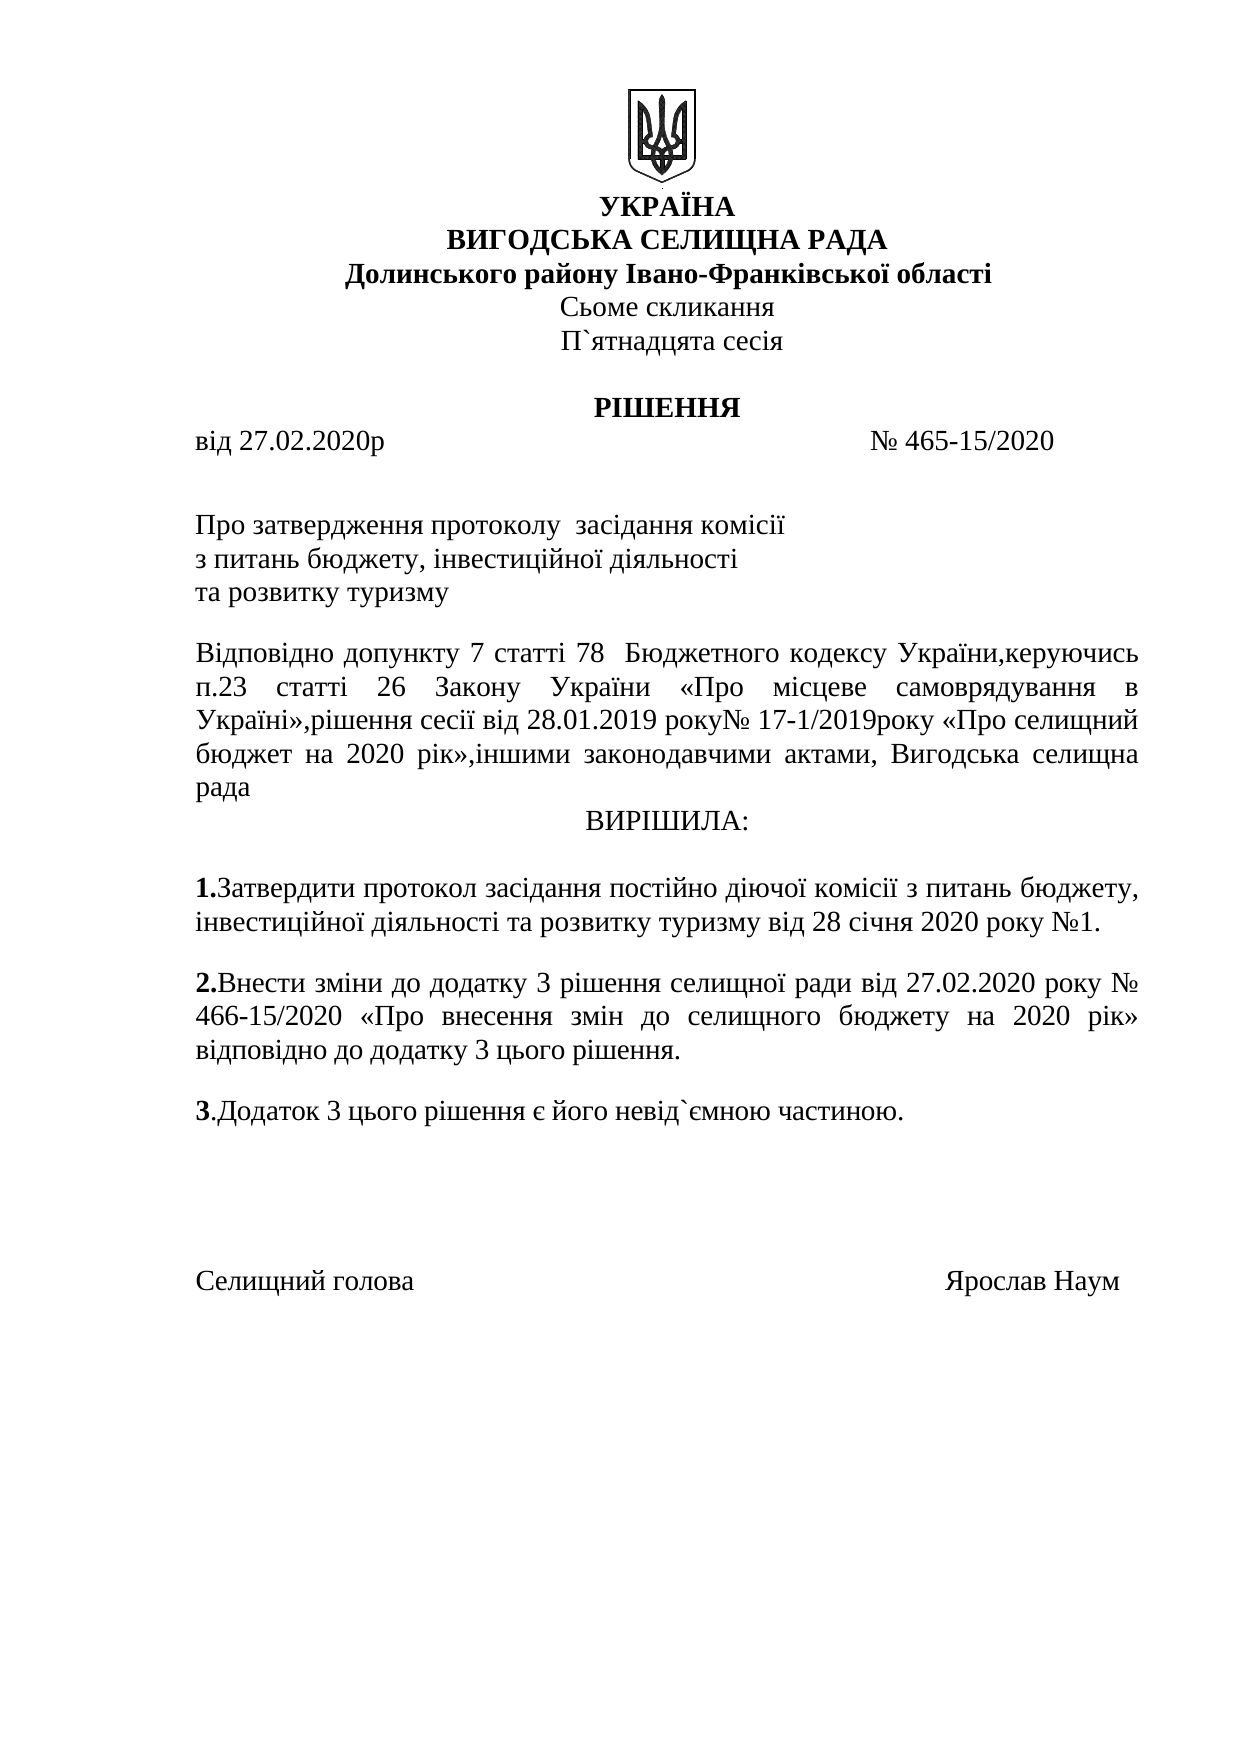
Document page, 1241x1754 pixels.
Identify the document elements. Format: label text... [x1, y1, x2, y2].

text Про затвердження протоколу засідання комісії [195, 507, 1139, 541]
text П`ятнадцята сесія [495, 323, 1139, 356]
text ВИГОДСЬКА СЕЛИЩНА РАДА [195, 222, 1139, 256]
text Сьоме скликання [195, 289, 1139, 323]
text Долинського району Івано-Франківської області [270, 256, 1139, 289]
text УКРАЇНА [195, 189, 1139, 222]
text 3.Додаток 3 цього рішення є його невід`ємною частиною. [195, 1093, 1139, 1126]
text Відповідно допункту 7 статті 78 Бюджетного кодексу України,керуючись п.23 статті 26 Закону України «Про місцеве самоврядування в Україні»,рішення сесії від 28.01.2019 року№ 17-1/2019року «Про селищний бюджет на 2020 рік»,іншими законодавчими актами, Вигодська селищна рада [195, 635, 1139, 803]
text з питань бюджету, інвестиційної діяльності [195, 541, 1139, 574]
text Селищний голова Ярослав Наум [195, 1267, 1139, 1296]
text 2.Внести зміни до додатку 3 рішення селищної ради від 27.02.2020 року № 466-15/2020 «Про внесення змін до селищного бюджету на 2020 рік» відповідно до додатку 3 цього рішення. [195, 965, 1139, 1065]
text РІШЕННЯ [195, 390, 1139, 423]
text від 27.02.2020р № 465-15/2020 [195, 423, 1139, 457]
text ВИРІШИЛА: [195, 803, 1139, 837]
text 1.Затвердити протокол засідання постійно діючої комісії з питань бюджету, інвестиційної діяльності та розвитку туризму від 28 січня 2020 року №1. [195, 870, 1139, 937]
text та розвитку туризму [195, 574, 1139, 608]
